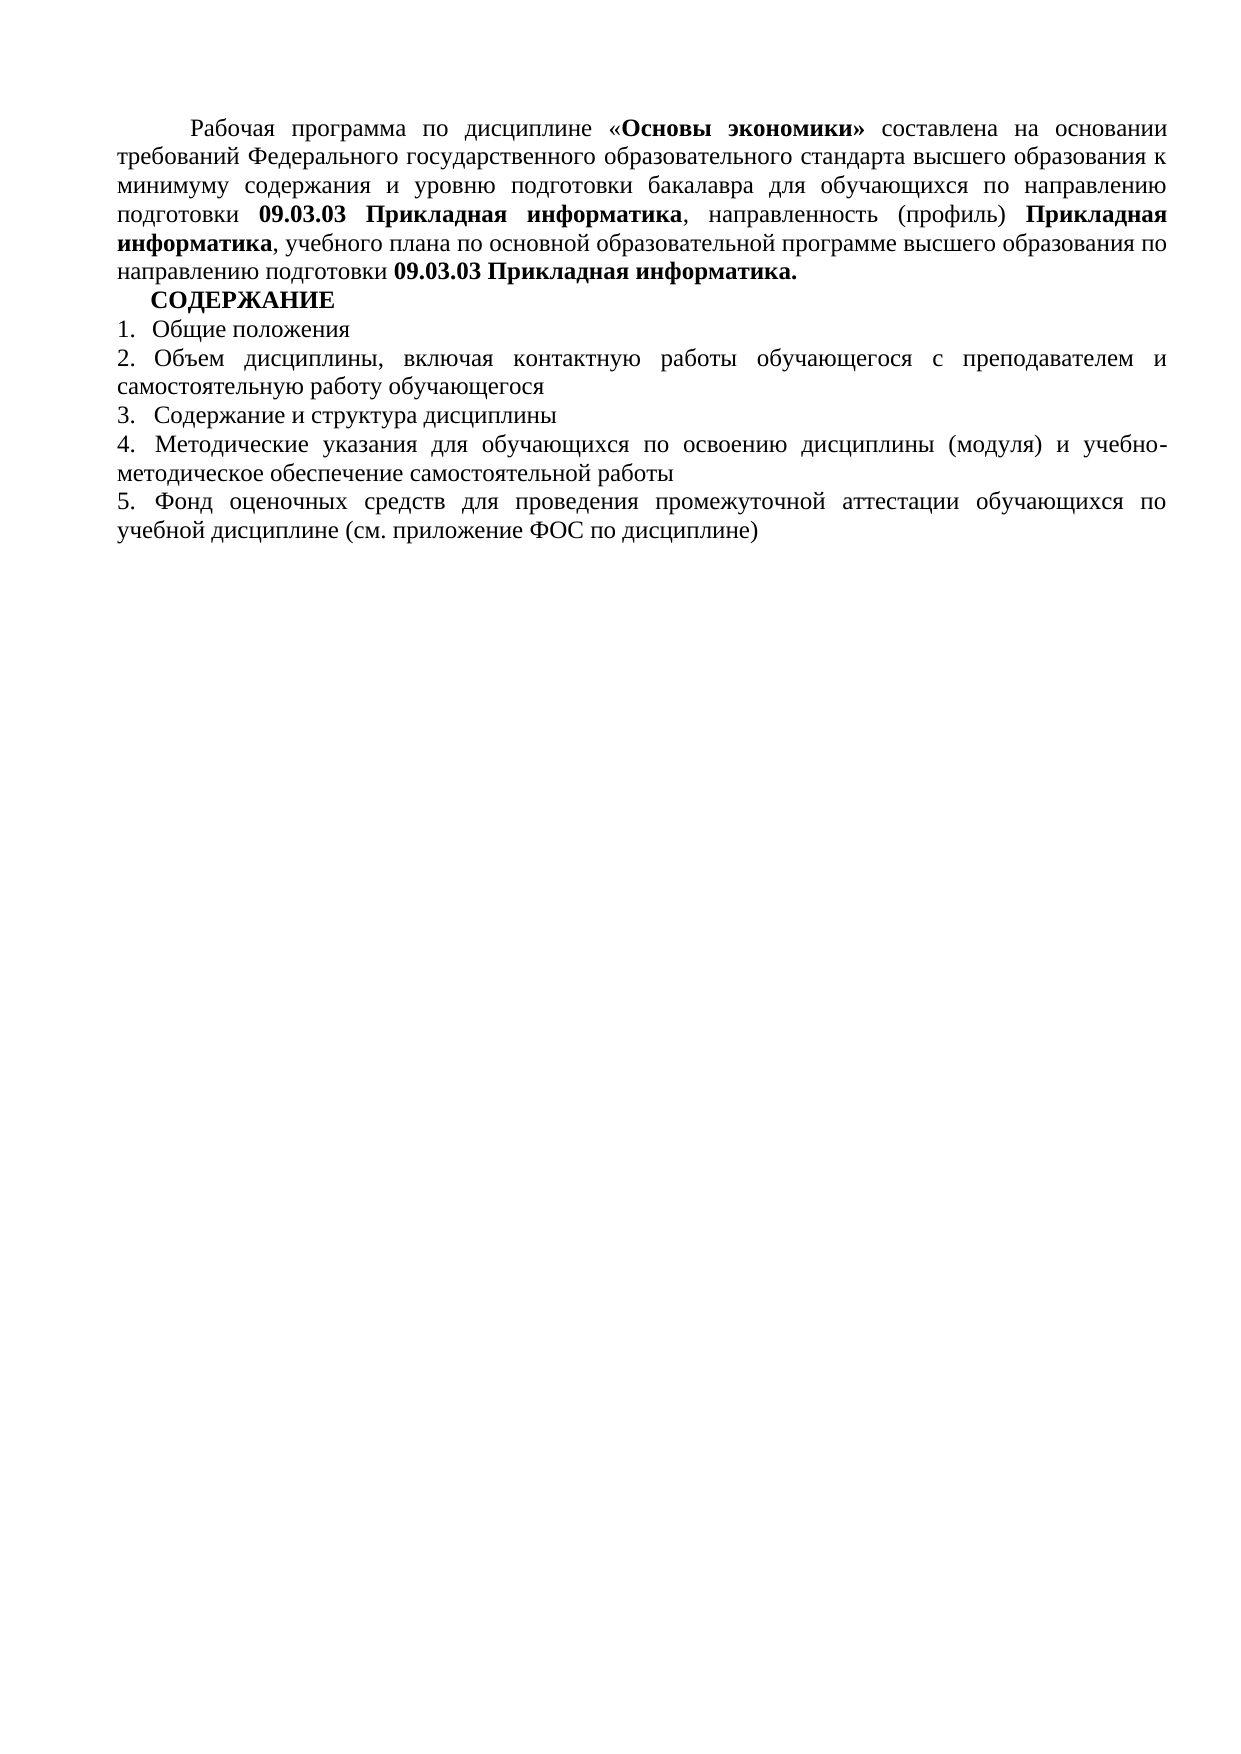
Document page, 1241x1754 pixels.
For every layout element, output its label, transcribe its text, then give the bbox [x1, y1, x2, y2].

list Содержание и структура дисциплины [73, 400, 1167, 429]
list Общие положения [73, 314, 1167, 343]
list Объем дисциплины, включая контактную работы обучающегося с преподавателем и самостоятельную работу обучающегося [117, 343, 1167, 400]
list Методические указания для обучающихся по освоению дисциплины (модуля) и учебнометодическое обеспечение самостоятельной работы [117, 429, 1167, 486]
text Рабочая программа по дисциплине «Основы экономики» составлена на основании требований Федерального государственного образовательного стандарта высшего образования к минимуму содержания и уровню подготовки бакалавра для обучающихся по направлению подготовки 09.03.03 Прикладная информатика, направленность (профиль) Прикладная информатика, учебного плана по основной образовательной программе высшего образования по направлению подготовки 09.03.03 Прикладная информатика. [117, 113, 1167, 285]
text СОДЕРЖАНИЕ [73, 285, 1167, 314]
list Фонд оценочных средств для проведения промежуточной аттестации обучающихся по учебной дисциплине (см. приложение ФОС по дисциплине) [117, 486, 1167, 544]
